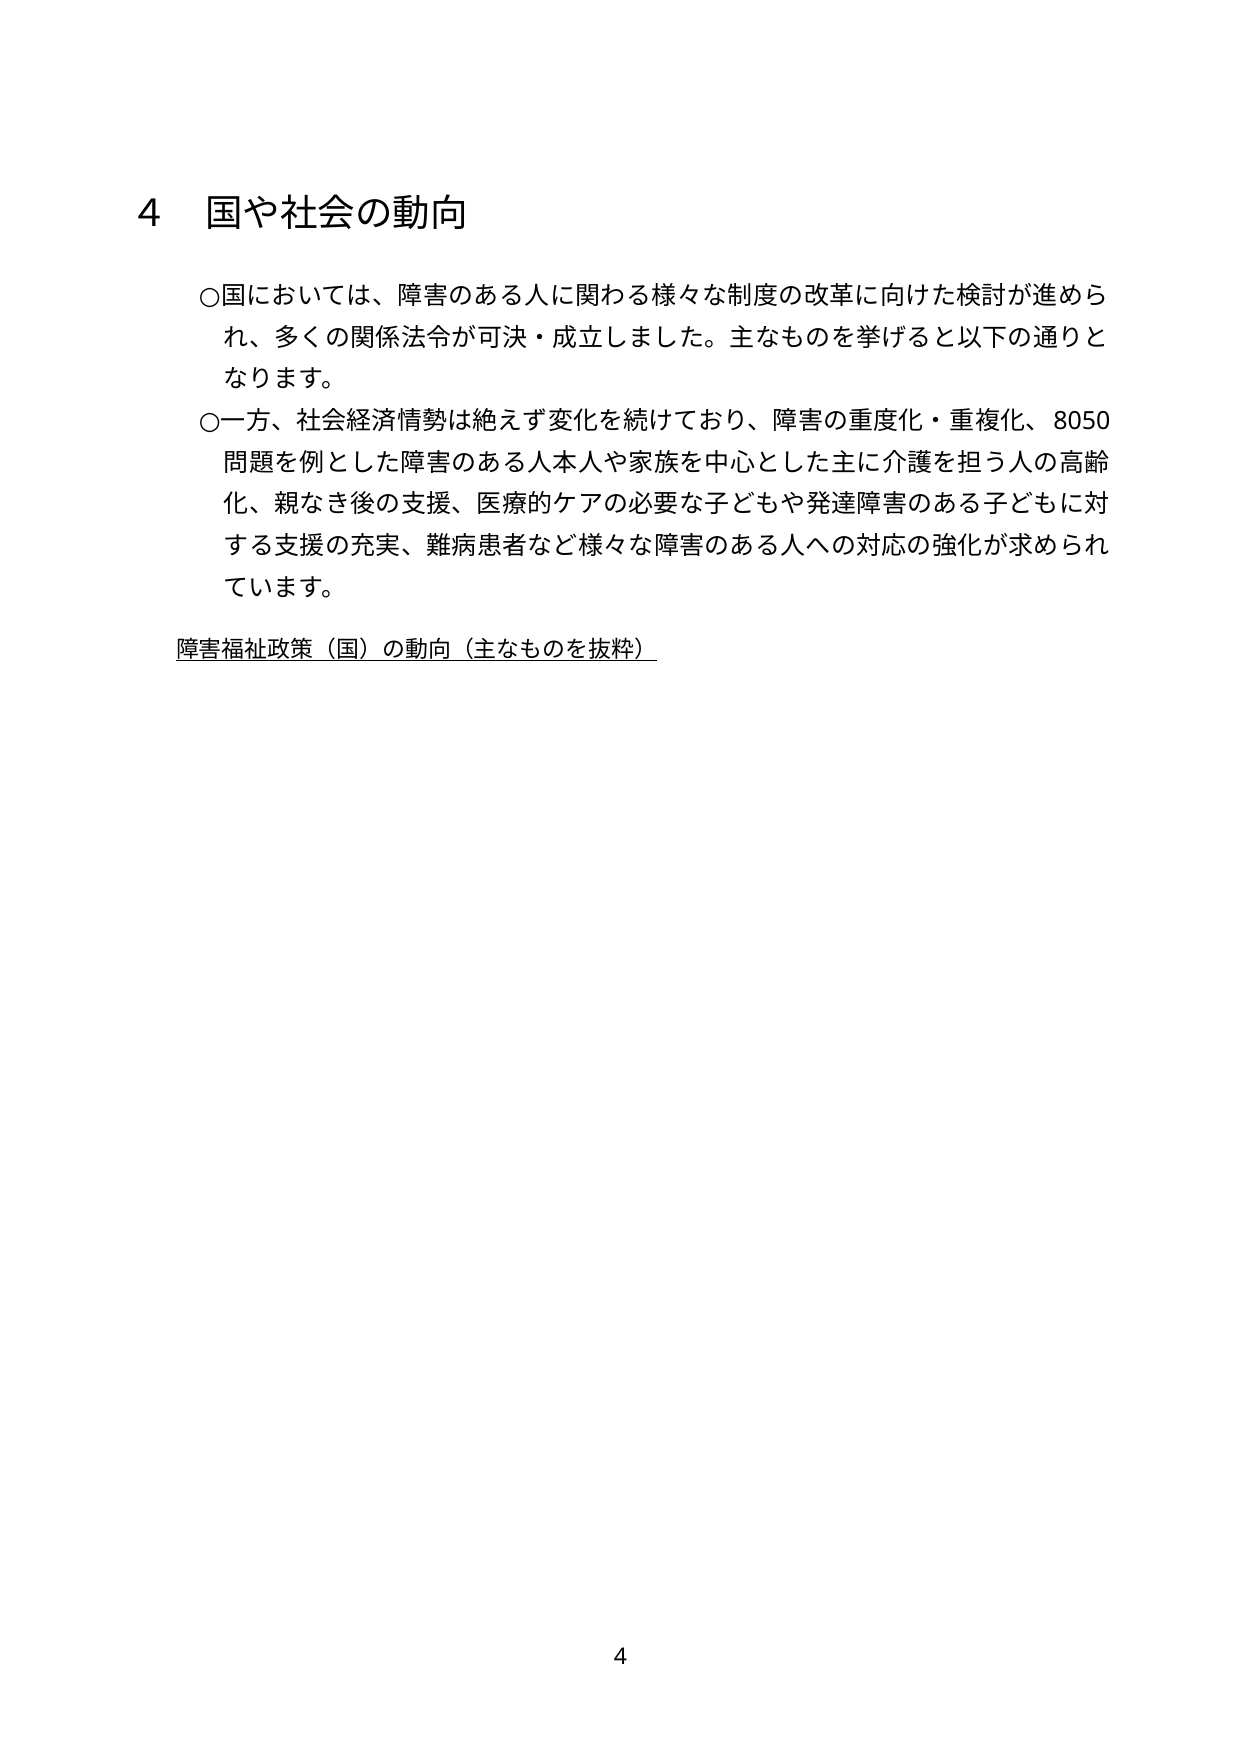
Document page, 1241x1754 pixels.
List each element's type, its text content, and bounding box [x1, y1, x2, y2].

text ○国においては、障害のある人に関わる様々な制度の改革に向けた検討が進められ、多くの関係法令が可決・成立しました。主なものを挙げると以下の通りとなります。 [199, 273, 1110, 398]
text ○一方、社会経済情勢は絶えず変化を続けており、障害の重度化・重複化、8050問題を例とした障害のある人本人や家族を中心とした主に介護を担う人の高齢化、親なき後の支援、医療的ケアの必要な子どもや発達障害のある子どもに対する支援の充実、難病患者など様々な障害のある人への対応の強化が求められています。 [199, 398, 1110, 606]
text ４ 国や社会の動向 [130, 169, 1110, 252]
text 障害福祉政策（国）の動向（主なものを抜粋） [176, 627, 1110, 669]
